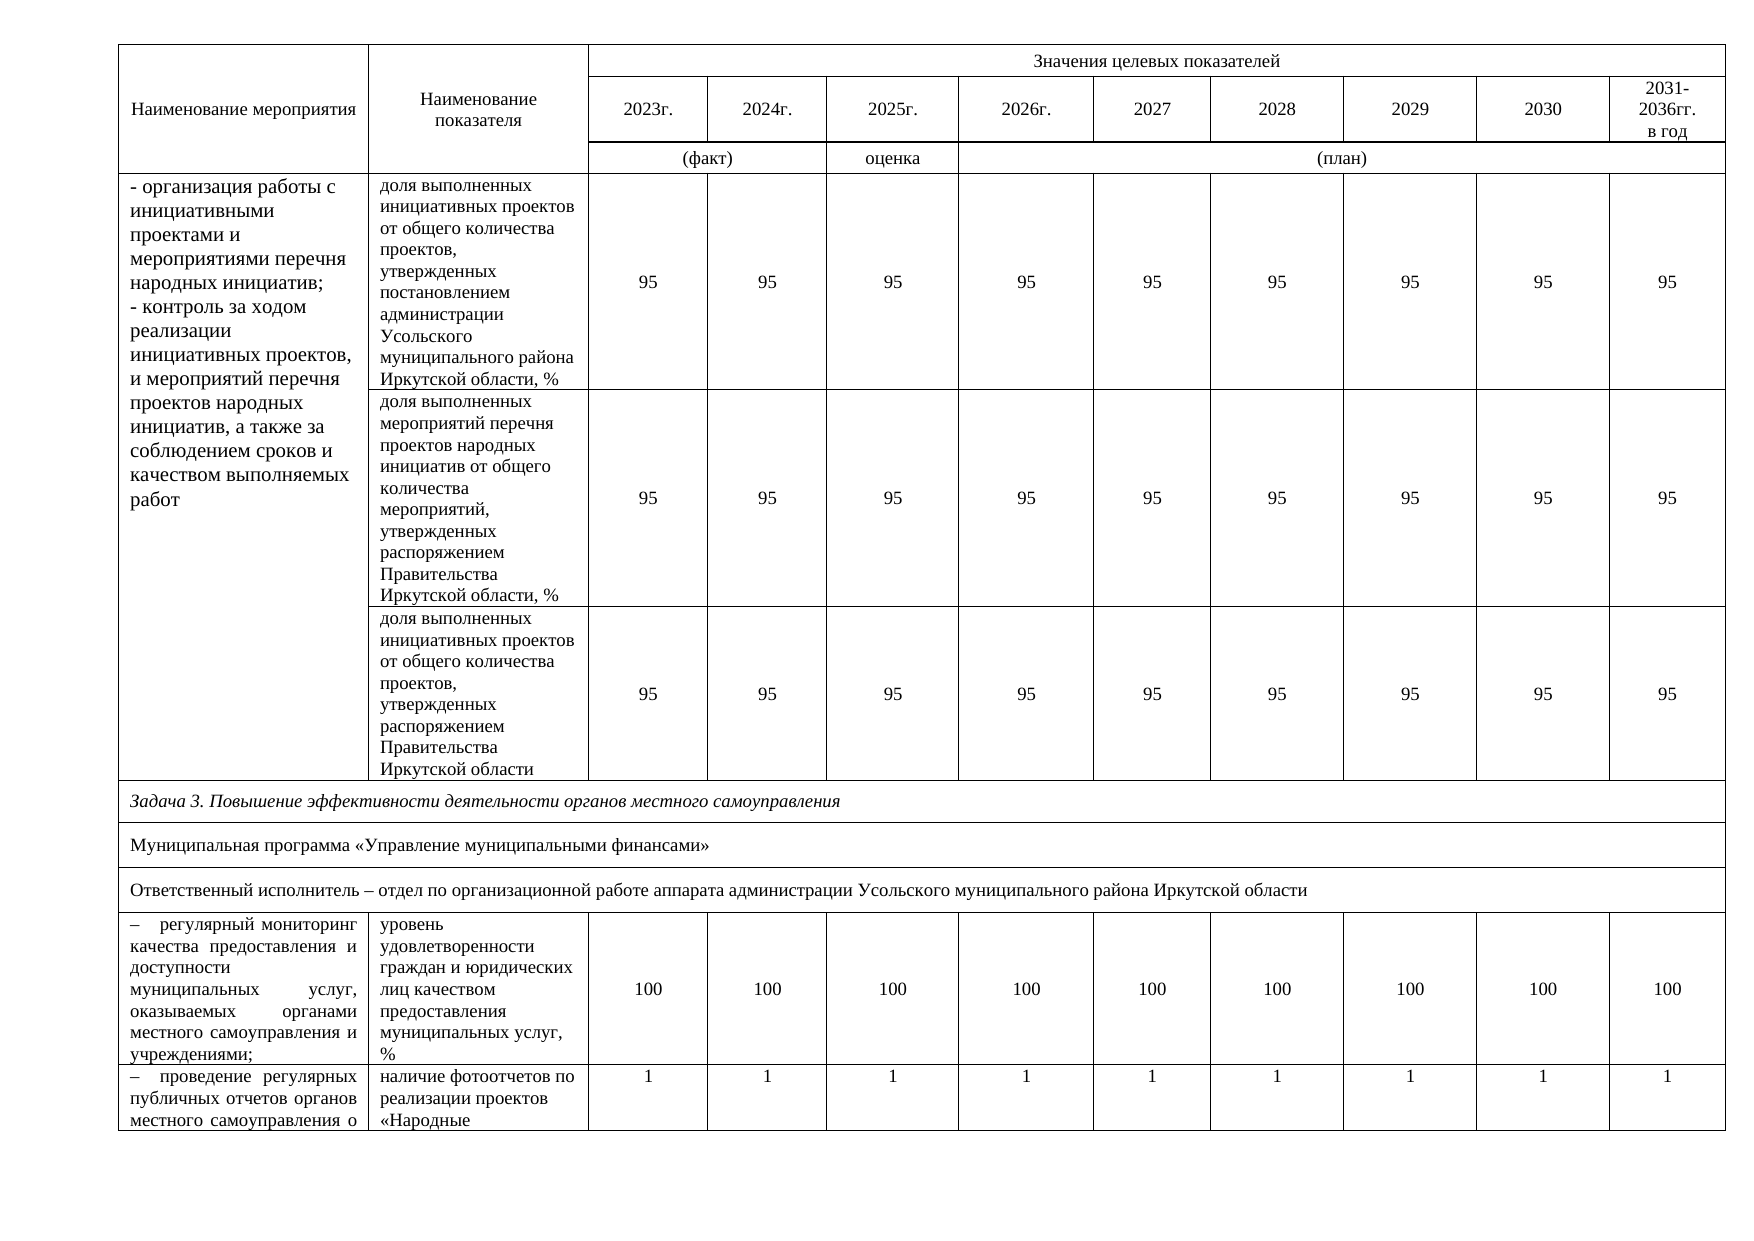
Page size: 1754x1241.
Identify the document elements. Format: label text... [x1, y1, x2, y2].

table_cell регулярный мониторинг качества предоставления и доступности муниципальных услуг, оказываемых органами местного самоуправления и учреждениями; [119, 913, 368, 1064]
table_cell 1 [827, 1065, 958, 1130]
table_cell 100 [1211, 913, 1343, 1064]
table_cell 1 [589, 1065, 707, 1130]
table_cell 95 [1610, 174, 1725, 389]
table_cell 95 [827, 390, 958, 606]
table_cell 100 [1344, 913, 1476, 1064]
table_cell 95 [708, 174, 826, 389]
table_cell доля выполненных инициативных проектов от общего количества проектов, утвержденных распоряжением Правительства Иркутской области [369, 607, 588, 779]
table_cell 2030 [1477, 77, 1609, 141]
table_cell 95 [1211, 174, 1343, 389]
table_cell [369, 1065, 588, 1130]
table_cell 2024г. [708, 77, 826, 141]
table_cell 95 [959, 390, 1093, 606]
table_cell 95 [827, 174, 958, 389]
table_cell 1 [1094, 1065, 1210, 1130]
table_cell 1 [1610, 1065, 1725, 1130]
table_cell (факт) [589, 143, 826, 173]
table_cell 100 [1094, 913, 1210, 1064]
table_cell 95 [1094, 390, 1210, 606]
table_cell 100 [708, 913, 826, 1064]
table_cell 1 [1344, 1065, 1476, 1130]
table_cell 1 [959, 1065, 1093, 1130]
table_cell 95 [708, 607, 826, 779]
table_cell 1 [708, 1065, 826, 1130]
table_cell 95 [1094, 607, 1210, 779]
table_cell 95 [589, 174, 707, 389]
table_header Наименование мероприятия [119, 45, 368, 173]
table_cell Ответственный исполнитель – отдел по организационной работе аппарата администрации Усольского муниципального района Иркутской области [119, 868, 1725, 912]
table_cell 100 [1477, 913, 1609, 1064]
table_cell 2028 [1211, 77, 1343, 141]
table_cell 1 [1477, 1065, 1609, 1130]
table_cell уровень удовлетворенности граждан и юридических лиц качеством предоставления муниципальных услуг, % [369, 913, 588, 1064]
table_cell доля выполненных инициативных проектов от общего количества проектов, утвержденных постановлением администрации Усольского муниципального района Иркутской области, % [369, 174, 588, 389]
table_cell 95 [708, 390, 826, 606]
table_cell 95 [827, 607, 958, 779]
table_cell Муниципальная программа «Управление муниципальными финансами» [119, 823, 1725, 867]
table_cell Задача 3. Повышение эффективности деятельности органов местного самоуправления [119, 781, 1725, 822]
table_cell 95 [1477, 390, 1609, 606]
table_cell 2025г. [827, 77, 958, 141]
table_cell 100 [827, 913, 958, 1064]
table_cell доля выполненных мероприятий перечня проектов народных инициатив от общего количества мероприятий, утвержденных распоряжением Правительства Иркутской области, % [369, 390, 588, 606]
table_cell - организация работы с инициативными проектами и мероприятиями перечня народных инициатив; - контроль за ходом реализации инициативных проектов, и мероприятий перечня проектов народных инициатив, а также за соблюдением сроков и качеством выполняемых работ [119, 174, 368, 779]
table_cell оценка [827, 143, 958, 173]
table_cell 95 [1211, 607, 1343, 779]
table_cell 2031-2036гг. в год [1610, 77, 1725, 141]
table_cell 2026г. [959, 77, 1093, 141]
table_cell 95 [959, 174, 1093, 389]
table_header Значения целевых показателей [589, 45, 1725, 76]
table_cell 2023г. [589, 77, 707, 141]
table_cell 95 [1610, 390, 1725, 606]
table_cell 95 [1211, 390, 1343, 606]
table_cell 95 [1477, 174, 1609, 389]
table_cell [119, 1065, 368, 1130]
table_header Наименование показателя [369, 45, 588, 173]
table_cell 2027 [1094, 77, 1210, 141]
table_cell 95 [959, 607, 1093, 779]
table_cell (план) [959, 143, 1725, 173]
table_cell 100 [1610, 913, 1725, 1064]
table_cell 2029 [1344, 77, 1476, 141]
table_cell 100 [959, 913, 1093, 1064]
table_cell 95 [1477, 607, 1609, 779]
table_cell 95 [1610, 607, 1725, 779]
table_cell 95 [589, 607, 707, 779]
table_cell 95 [1344, 390, 1476, 606]
table_cell 95 [1094, 174, 1210, 389]
table_cell 95 [589, 390, 707, 606]
table_cell 95 [1344, 174, 1476, 389]
table_cell 1 [1211, 1065, 1343, 1130]
table_cell 95 [1344, 607, 1476, 779]
table_cell 100 [589, 913, 707, 1064]
